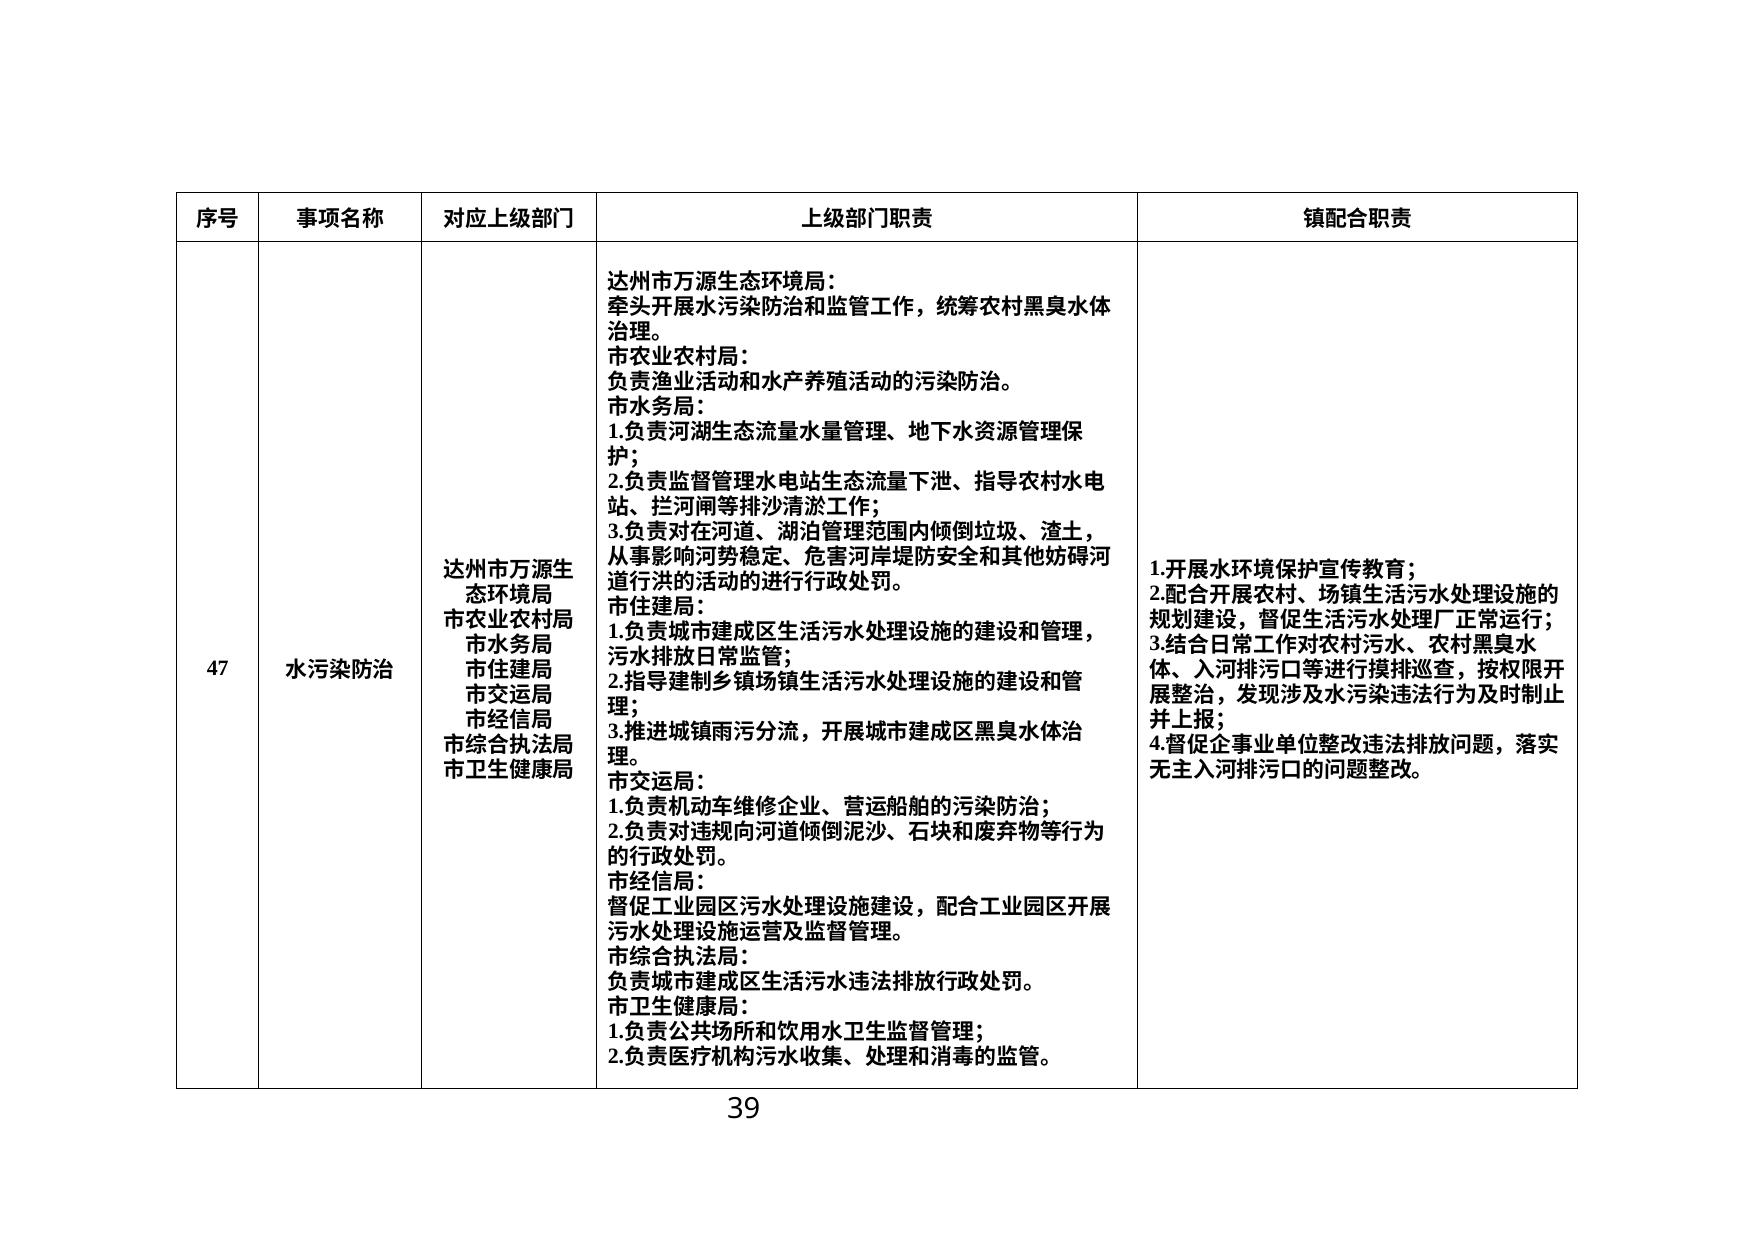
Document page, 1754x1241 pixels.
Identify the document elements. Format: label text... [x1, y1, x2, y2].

table_header 镇配合职责 [1138, 193, 1577, 241]
table_header 上级部门职责 [597, 193, 1137, 241]
table_header 对应上级部门 [422, 193, 596, 241]
table_header 事项名称 [259, 193, 421, 241]
table_header 序号 [177, 193, 258, 241]
table_cell 达州市万源生态环境局 市农业农村局 市水务局 市住建局 市交运局 市经信局 市综合执法局 市卫生健康局 [422, 242, 596, 1087]
table_cell 水污染防治 [259, 242, 421, 1087]
table_cell 1.开展水环境保护宣传教育； 2.配合开展农村、场镇生活污水处理设施的规划建设，督促生活污水处理厂正常运行； 3.结合日常工作对农村污水、农村黑臭水体、入河排污口等进行摸排巡查，按权限开展整治，发现涉及水污染违法行为及时制止并上报； 4.督促企事业单位整改违法排放问题，落实无主入河排污口的问题整改。 [1138, 242, 1577, 1087]
table_cell 达州市万源生态环境局： 牵头开展水污染防治和监管工作，统筹农村黑臭水体治理。 市农业农村局： 负责渔业活动和水产养殖活动的污染防治。 市水务局： 1.负责河湖生态流量水量管理、地下水资源管理保护； 2.负责监督管理水电站生态流量下泄、指导农村水电站、拦河闸等排沙清淤工作； 3.负责对在河道、湖泊管理范围内倾倒垃圾、渣土，从事影响河势稳定、危害河岸堤防安全和其他妨碍河道行洪的活动的进行行政处罚。 市住建局： 1.负责城市建成区生活污水处理设施的建设和管理，污水排放日常监管； 2.指导建制乡镇场镇生活污水处理设施的建设和管理； 3.推进城镇雨污分流，开展城市建成区黑臭水体治理。 市交运局： 1.负责机动车维修企业、营运船舶的污染防治； 2.负责对违规向河道倾倒泥沙、石块和废弃物等行为的行政处罚。 市经信局： 督促工业园区污水处理设施建设，配合工业园区开展污水处理设施运营及监督管理。 市综合执法局： 负责城市建成区生活污水违法排放行政处罚。 市卫生健康局： 1.负责公共场所和饮用水卫生监督管理； 2.负责医疗机构污水收集、处理和消毒的监管。 [597, 242, 1137, 1087]
table_cell 47 [177, 242, 258, 1087]
